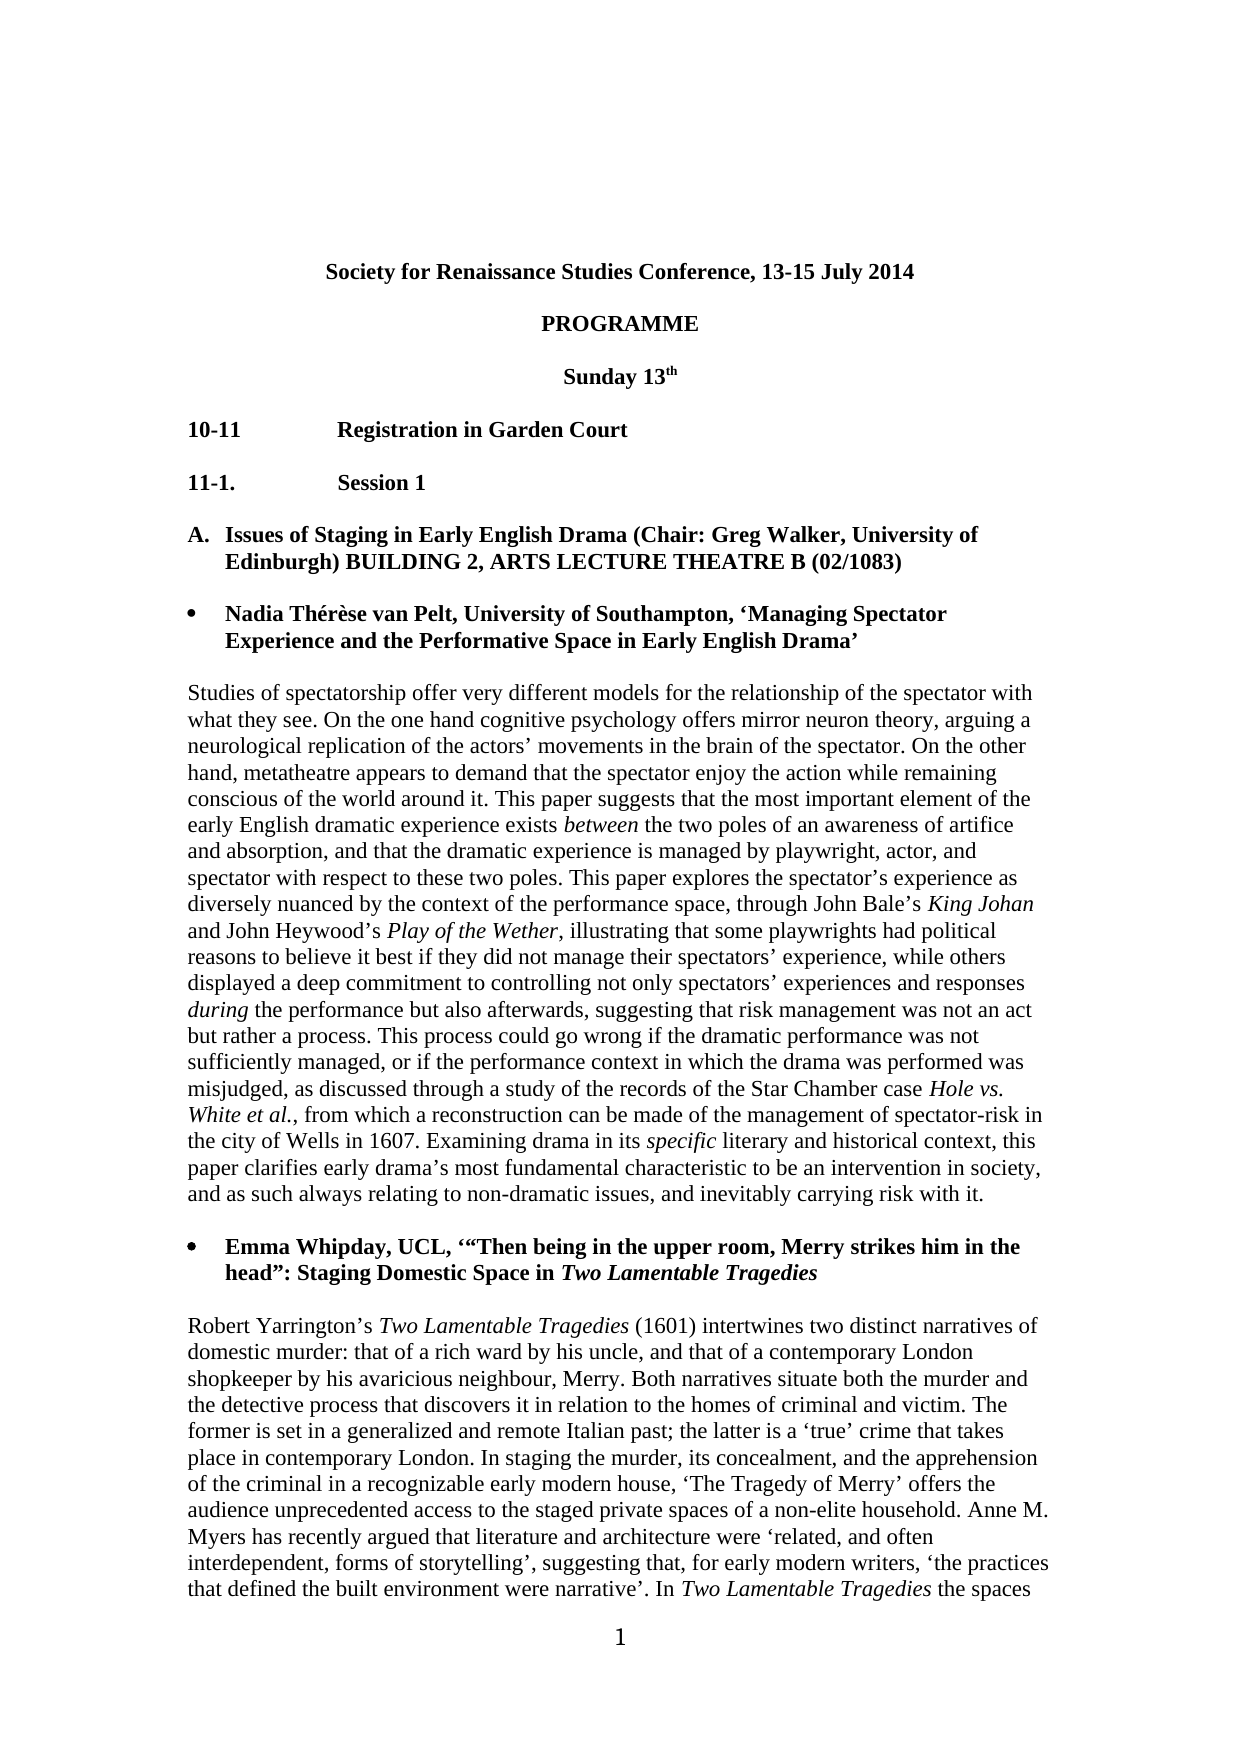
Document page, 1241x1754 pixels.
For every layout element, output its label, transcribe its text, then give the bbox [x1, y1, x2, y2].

text PROGRAMME [187, 311, 1053, 337]
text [187, 1312, 1053, 1602]
list Issues of Staging in Early English Drama (Chair: Greg Walker, University of Edinburgh) BUILDING 2, ARTS LECTURE THEATRE B (02/1083) [187, 521, 1053, 574]
text Studies of spectatorship offer very different models for the relationship of the spectator with what they see. On the one hand cognitive psychology offers mirror neuron theory, arguing a neurological replication of the actors’ movements in the brain of the spectator. On the other hand, metatheatre appears to demand that the spectator enjoy the action while remaining conscious of the world around it. This paper suggests that the most important element of the early English dramatic experience exists between the two poles of an awareness of artifice and absorption, and that the dramatic experience is managed by playwright, actor, and spectator with respect to these two poles. This paper explores the spectator’s experience as diversely nuanced by the context of the performance space, through John Bale’s King Johan and John Heywood’s Play of the Wether, illustrating that some playwrights had political reasons to believe it best if they did not manage their spectators’ experience, while others displayed a deep commitment to controlling not only spectators’ experiences and responses during the performance but also afterwards, suggesting that risk management was not an act but rather a process. This process could go wrong if the dramatic performance was not sufficiently managed, or if the performance context in which the drama was performed was misjudged, as discussed through a study of the records of the Star Chamber case Hole vs. White et al., from which a reconstruction can be made of the management of spectator-risk in the city of Wells in 1607. Examining drama in its specific literary and historical context, this paper clarifies early drama’s most fundamental characteristic to be an intervention in society, and as such always relating to non-dramatic issues, and inevitably carrying risk with it. [187, 679, 1053, 1207]
text Society for Renaissance Studies Conference, 13-15 July 2014 [187, 258, 1053, 284]
text 11-1. Session 1 [187, 469, 1053, 495]
text Sunday 13th [187, 363, 1053, 389]
list Nadia Thérèse van Pelt, University of Southampton, ‘Managing Spectator Experience and the Performative Space in Early English Drama’ [187, 600, 1053, 653]
list Emma Whipday, UCL, ‘“Then being in the upper room, Merry strikes him in the head”: Staging Domestic Space in Two Lamentable Tragedies [187, 1233, 1053, 1286]
list Registration in Garden Court [187, 416, 1053, 442]
